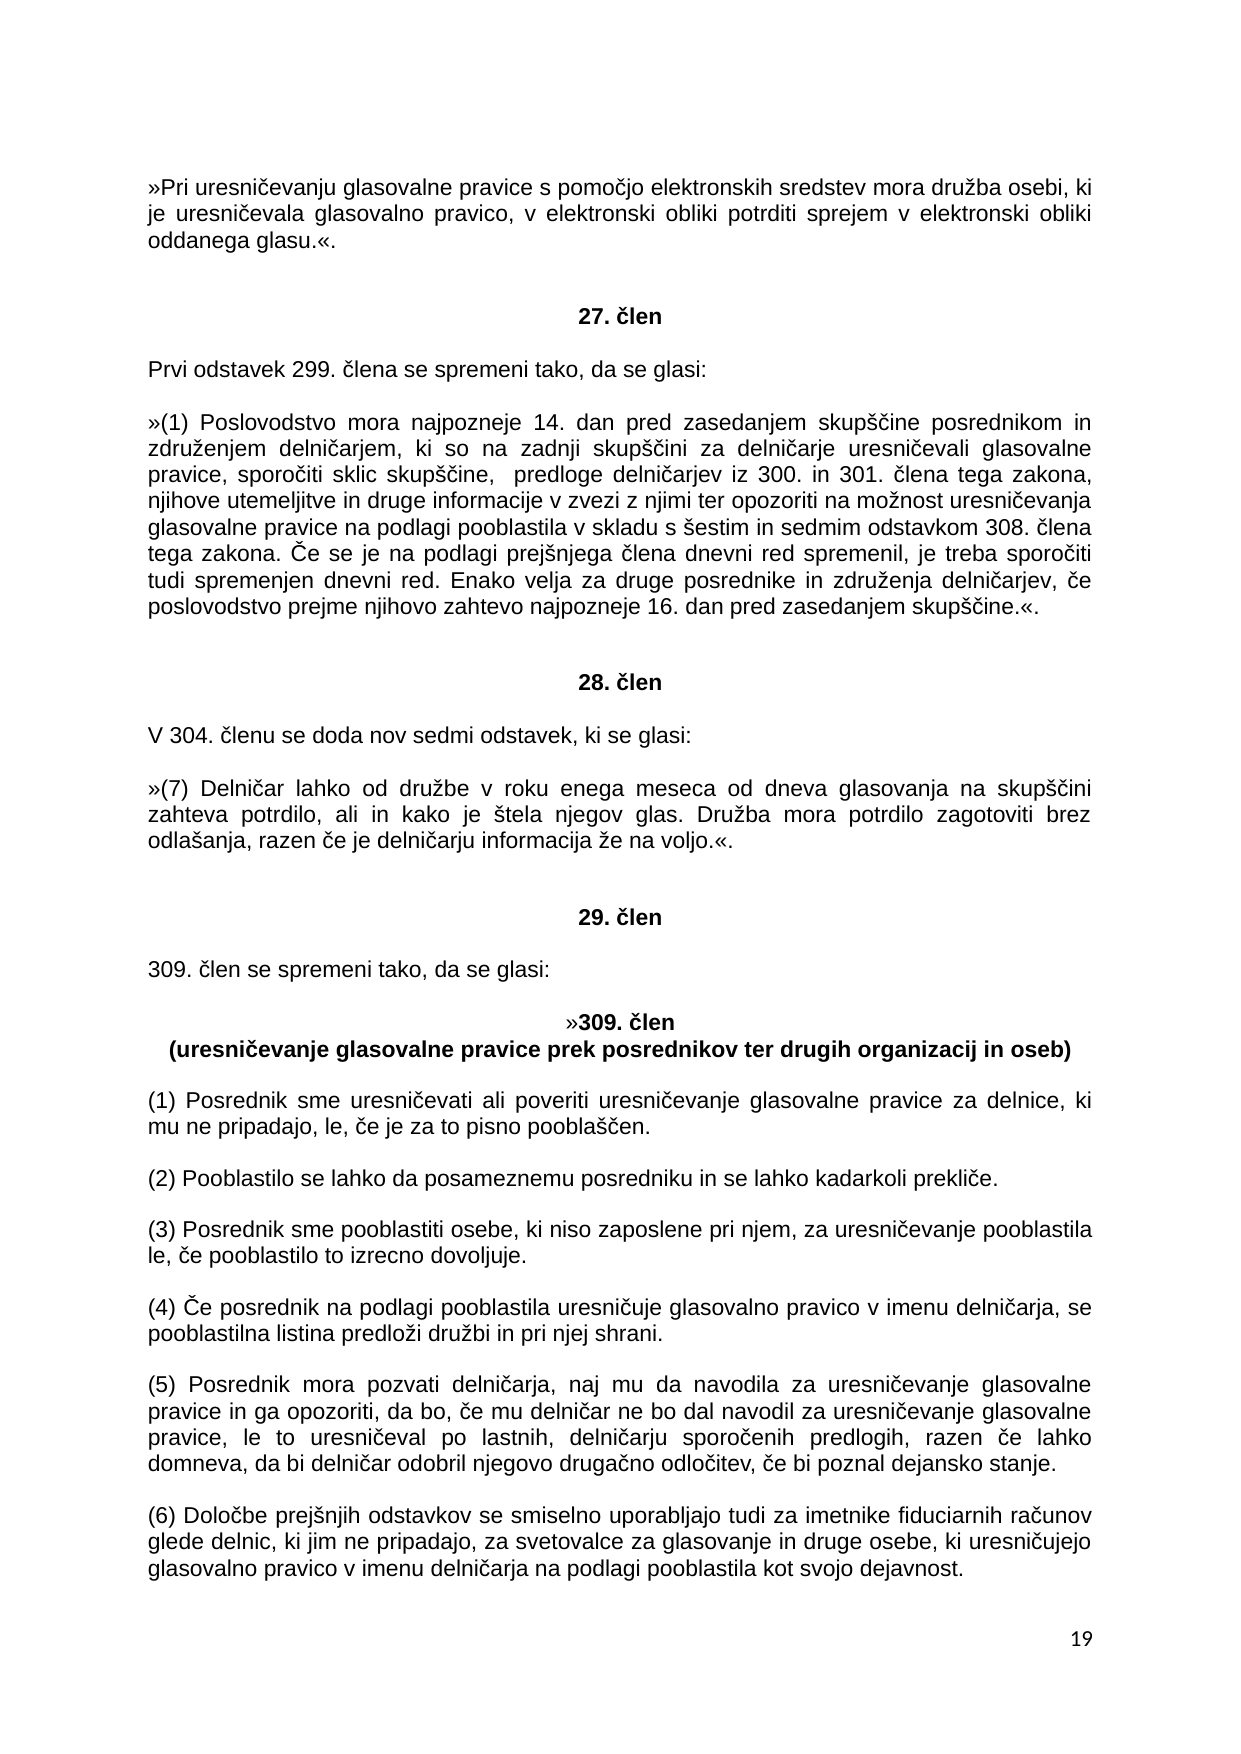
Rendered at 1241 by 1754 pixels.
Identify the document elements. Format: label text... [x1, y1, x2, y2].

text Prvi odstavek 299. člena se spremeni tako, da se glasi: [148, 356, 1093, 382]
text »Pri uresničevanju glasovalne pravice s pomočjo elektronskih sredstev mora družba osebi, ki je uresničevala glasovalno pravico, v elektronski obliki potrditi sprejem v elektronski obliki oddanega glasu.«. [148, 174, 1093, 253]
text 29. člen [148, 904, 1093, 930]
text »309. člen [148, 1009, 1093, 1036]
text (5) Posrednik mora pozvati delničarja, naj mu da navodila za uresničevanje glasovalne pravice in ga opozoriti, da bo, če mu delničar ne bo dal navodil za uresničevanje glasovalne pravice, le to uresničeval po lastnih, delničarju sporočenih predlogih, razen če lahko domneva, da bi delničar odobril njegovo drugačno odločitev, če bi poznal dejansko stanje. [148, 1371, 1093, 1477]
text 27. člen [148, 303, 1093, 329]
text V 304. členu se doda nov sedmi odstavek, ki se glasi: [148, 722, 1093, 748]
text (6) Določbe prejšnjih odstavkov se smiselno uporabljajo tudi za imetnike fiduciarnih računov glede delnic, ki jim ne pripadajo, za svetovalce za glasovanje in druge osebe, ki uresničujejo glasovalno pravico v imenu delničarja na podlagi pooblastila kot svojo dejavnost. [148, 1502, 1093, 1581]
text 309. člen se spremeni tako, da se glasi: [148, 956, 1093, 983]
text (1) Posrednik sme uresničevati ali poveriti uresničevanje glasovalne pravice za delnice, ki mu ne pripadajo, le, če je za to pisno pooblaščen. [148, 1087, 1093, 1139]
text 28. člen [148, 669, 1093, 696]
text (4) Če posrednik na podlagi pooblastila uresničuje glasovalno pravico v imenu delničarja, se pooblastilna listina predloži družbi in pri njej shrani. [148, 1294, 1093, 1346]
text »(1) Poslovodstvo mora najpozneje 14. dan pred zasedanjem skupščine posrednikom in združenjem delničarjem, ki so na zadnji skupščini za delničarje uresničevali glasovalne pravice, sporočiti sklic skupščine, predloge delničarjev iz 300. in 301. člena tega zakona, njihove utemeljitve in druge informacije v zvezi z njimi ter opozoriti na možnost uresničevanja glasovalne pravice na podlagi pooblastila v skladu s šestim in sedmim odstavkom 308. člena tega zakona. Če se je na podlagi prejšnjega člena dnevni red spremenil, je treba sporočiti tudi spremenjen dnevni red. Enako velja za druge posrednike in združenja delničarjev, če poslovodstvo prejme njihovo zahtevo najpozneje 16. dan pred zasedanjem skupščine.«. [148, 408, 1093, 619]
text (uresničevanje glasovalne pravice prek posrednikov ter drugih organizacij in oseb) [148, 1036, 1093, 1062]
text »(7) Delničar lahko od družbe v roku enega meseca od dneva glasovanja na skupščini zahteva potrdilo, ali in kako je štela njegov glas. Družba mora potrdilo zagotoviti brez odlašanja, razen če je delničarju informacija že na voljo.«. [148, 775, 1093, 854]
text (2) Pooblastilo se lahko da posameznemu posredniku in se lahko kadarkoli prekliče. [148, 1164, 1093, 1191]
text (3) Posrednik sme pooblastiti osebe, ki niso zaposlene pri njem, za uresničevanje pooblastila le, če pooblastilo to izrecno dovoljuje. [148, 1216, 1093, 1269]
